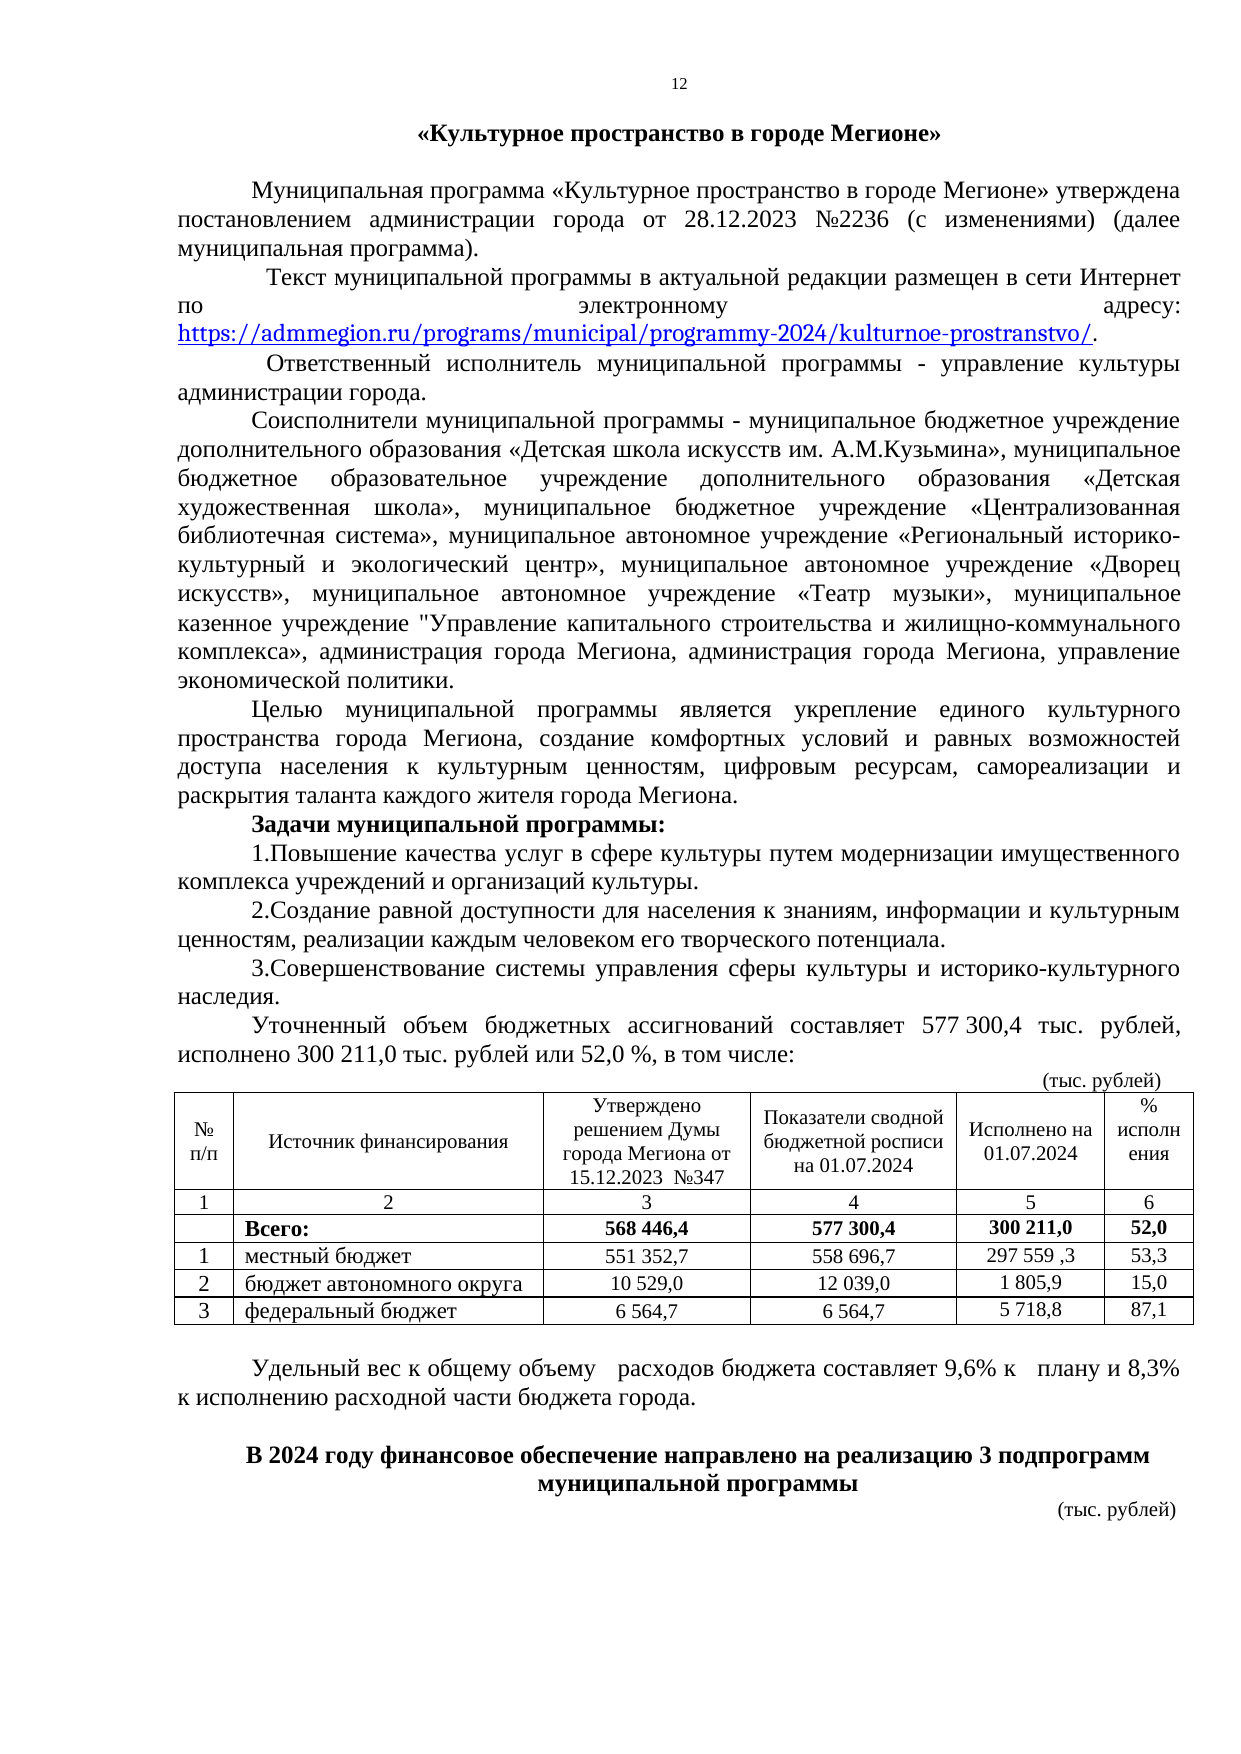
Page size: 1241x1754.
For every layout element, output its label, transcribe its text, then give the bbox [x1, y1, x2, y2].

table_header № п/п [175, 1093, 233, 1189]
table_cell федеральный бюджет [234, 1298, 543, 1324]
text (тыс. рублей) [1026, 1497, 1181, 1521]
text Муниципальная программа «Культурное пространство в городе Мегионе» утверждена постановлением администрации города от 28.12.2023 №2236 (с изменениями) (далее муниципальная программа). [177, 176, 1181, 262]
table_cell 10 529,0 [544, 1270, 750, 1296]
table_cell 551 352,7 [544, 1243, 750, 1269]
table_cell 52,0 [1105, 1215, 1193, 1242]
text 1.Повышение качества услуг в сфере культуры путем модернизации имущественного комплекса учреждений и организаций культуры. [177, 838, 1181, 895]
table_cell местный бюджет [234, 1243, 543, 1269]
text Ответственный исполнитель муниципальной программы - управление культуры администрации города. [177, 348, 1181, 406]
table_cell 15,0 [1105, 1270, 1193, 1296]
text 2.Создание равной доступности для населения к знаниям, информации и культурным ценностям, реализации каждым человеком его творческого потенциала. [177, 895, 1181, 953]
table_cell 1 805,9 [957, 1270, 1104, 1296]
text Удельный вес к общему объему расходов бюджета составляет 9,6% к плану и 8,3% к исполнению расходной части бюджета города. [177, 1353, 1181, 1411]
table_cell 297 559 ,3 [957, 1243, 1104, 1269]
table_cell Всего: [234, 1215, 543, 1242]
table_cell 568 446,4 [544, 1215, 750, 1242]
table_cell 53,3 [1105, 1243, 1193, 1269]
table_cell 3 [544, 1190, 750, 1214]
text (тыс. рублей) [215, 1068, 1181, 1092]
table_header Утверждено решением Думы города Мегиона от 15.12.2023 №347 [544, 1093, 750, 1189]
list Задачи муниципальной программы: [177, 809, 1181, 838]
table_cell 12 039,0 [751, 1270, 956, 1296]
table_cell 6 [1105, 1190, 1193, 1214]
table_cell [175, 1215, 233, 1242]
table_cell 558 696,7 [751, 1243, 956, 1269]
table_cell 2 [175, 1270, 233, 1296]
text Целью муниципальной программы является укрепление единого культурного пространства города Мегиона, создание комфортных условий и равных возможностей доступа населения к культурным ценностям, цифровым ресурсам, самореализации и раскрытия таланта каждого жителя города Мегиона. [177, 694, 1181, 809]
table_cell 4 [751, 1190, 956, 1214]
table_cell 300 211,0 [957, 1215, 1104, 1242]
table_cell 5 718,8 [957, 1298, 1104, 1324]
table_cell 2 [234, 1190, 543, 1214]
table_cell 577 300,4 [751, 1215, 956, 1242]
table_cell 5 [957, 1190, 1104, 1214]
text Уточненный объем бюджетных ассигнований составляет 577 300,4 тыс. рублей, исполнено 300 211,0 тыс. рублей или 52,0 %, в том числе: [177, 1010, 1181, 1068]
text В 2024 году финансовое обеспечение направлено на реализацию 3 подпрограмм муниципальной программы [215, 1440, 1181, 1497]
table_cell 3 [175, 1298, 233, 1324]
text «Культурное пространство в городе Мегионе» [177, 118, 1181, 147]
table_header Исполнено на 01.07.2024 [957, 1093, 1104, 1189]
table_header Показатели сводной бюджетной росписи на 01.07.2024 [751, 1093, 956, 1189]
table_cell бюджет автономного округа [234, 1270, 543, 1296]
table_cell 6 564,7 [751, 1298, 956, 1324]
table_cell 87,1 [1105, 1298, 1193, 1324]
table_header % исполнения [1105, 1093, 1193, 1189]
table_cell 1 [175, 1243, 233, 1269]
text 3.Совершенствование системы управления сферы культуры и историко-культурного наследия. [177, 953, 1181, 1010]
table_cell 1 [175, 1190, 233, 1214]
text Соисполнители муниципальной программы - муниципальное бюджетное учреждение дополнительного образования «Детская школа искусств им. А.М.Кузьмина», муниципальное бюджетное образовательное учреждение дополнительного образования «Детская художественная школа», муниципальное бюджетное учреждение «Централизованная библиотечная система», муниципальное автономное учреждение «Региональный историко-культурный и экологический центр», муниципальное автономное учреждение «Дворец искусств», муниципальное автономное учреждение «Театр музыки», муниципальное казенное учреждение "Управление капитального строительства и жилищно-коммунального комплекса», администрация города Мегиона, администрация города Мегиона, управление экономической политики. [177, 406, 1181, 694]
table_header Источник финансирования [234, 1093, 543, 1189]
text Текст муниципальной программы в актуальной редакции размещен в сети Интернет по электронному адресу: https://admmegion.ru/programs/municipal/programmy-2024/kulturnoe-prostranstvo/. [177, 262, 1181, 348]
table_cell 6 564,7 [544, 1298, 750, 1324]
